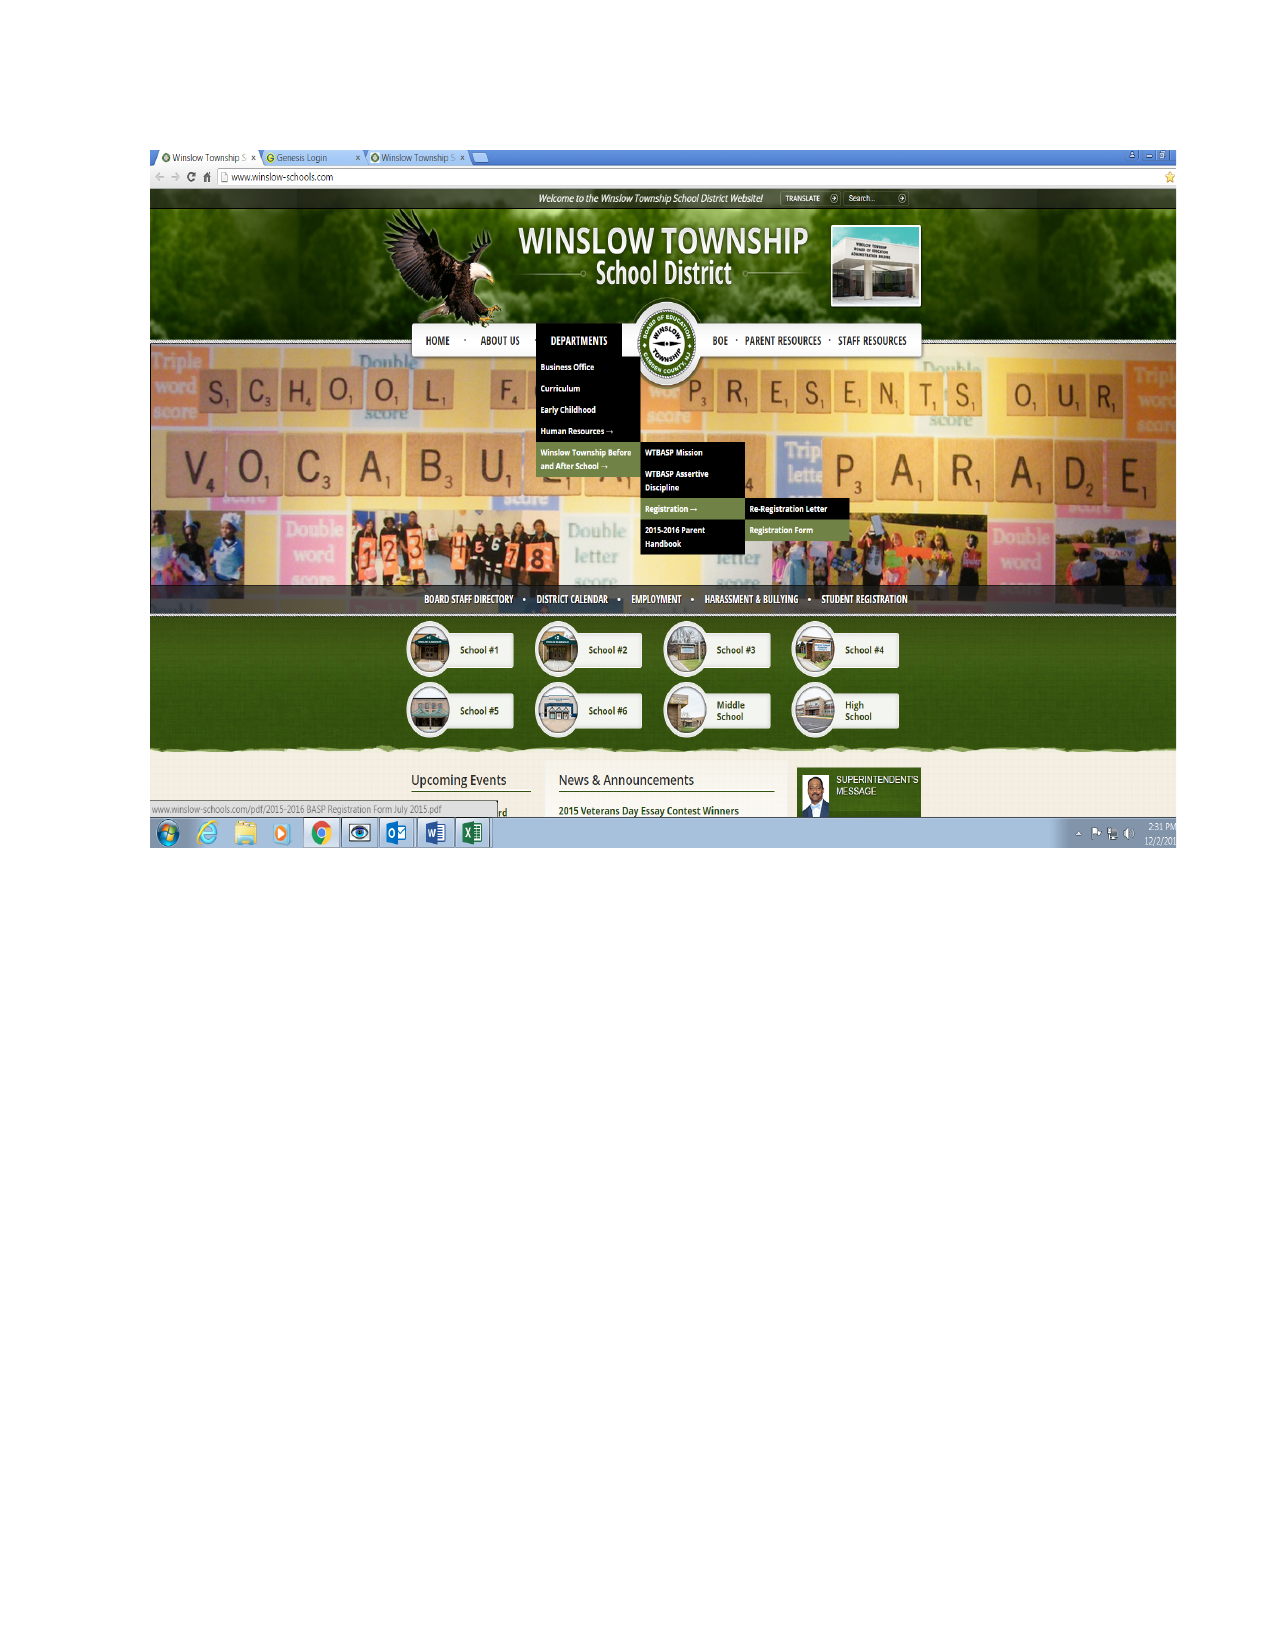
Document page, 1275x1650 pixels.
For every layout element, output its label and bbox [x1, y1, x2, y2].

picture [150, 150, 1177, 848]
